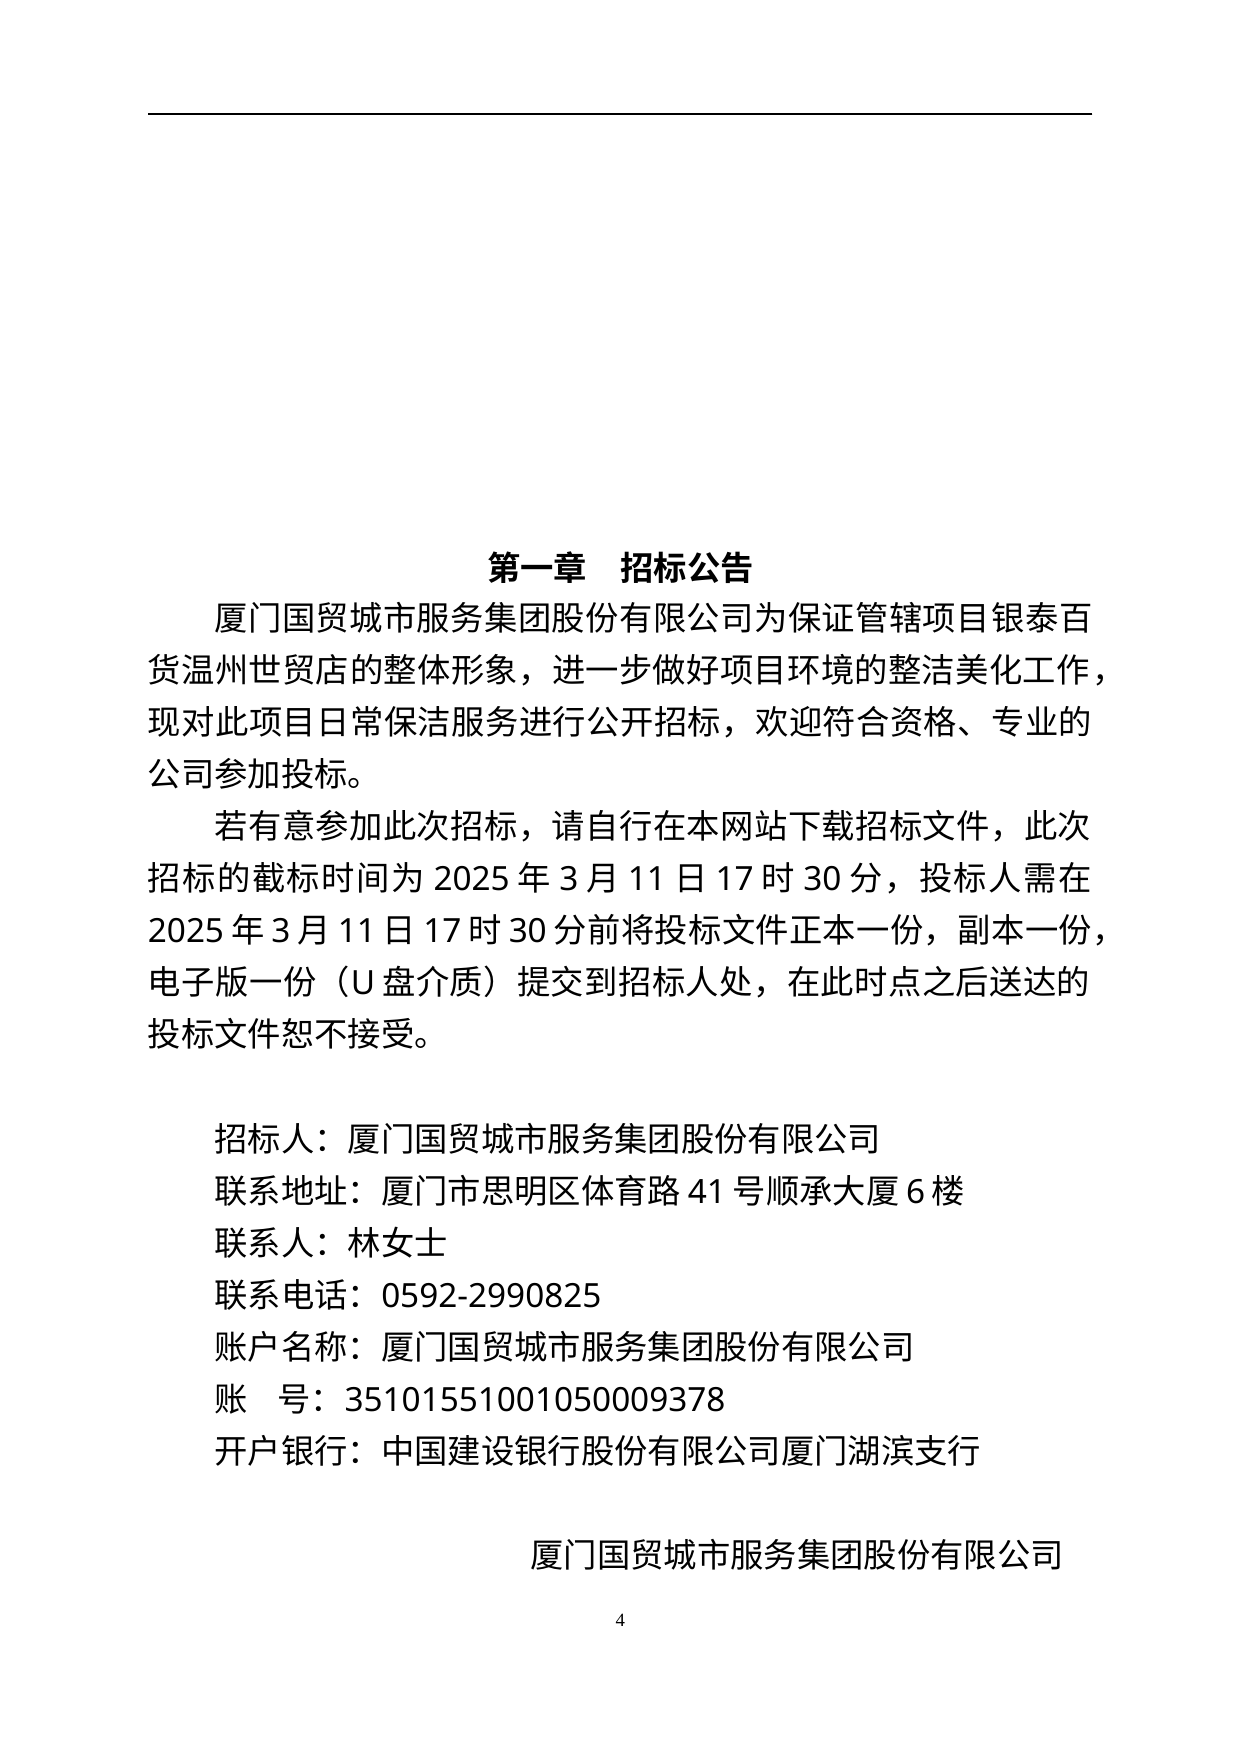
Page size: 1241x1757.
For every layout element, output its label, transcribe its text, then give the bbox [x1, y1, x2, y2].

text 厦门国贸城市服务集团股份有限公司 [148, 1526, 1063, 1578]
text 联系人：林女士 [148, 1213, 1092, 1266]
text 账 号：35101551001050009378 [148, 1370, 1092, 1422]
text 开户银行：中国建设银行股份有限公司厦门湖滨支行 [148, 1422, 1092, 1474]
text 联系地址：厦门市思明区体育路41号顺承大厦6楼 [148, 1161, 1092, 1213]
text 招标人：厦门国贸城市服务集团股份有限公司 [148, 1109, 1092, 1161]
text 若有意参加此次招标，请自行在本网站下载招标文件，此次招标的截标时间为2025年3月11日17时30分，投标人需在2025年3月11日17时30分前将投标文件正本一份，副本一份，电子版一份（U盘介质）提交到招标人处，在此时点之后送达的投标文件恕不接受。 [148, 797, 1092, 1057]
text 厦门国贸城市服务集团股份有限公司为保证管辖项目银泰百货温州世贸店的整体形象，进一步做好项目环境的整洁美化工作，现对此项目日常保洁服务进行公开招标，欢迎符合资格、专业的公司参加投标。 [148, 588, 1092, 797]
text 账户名称：厦门国贸城市服务集团股份有限公司 [148, 1318, 1092, 1370]
text 第一章 招标公告 [148, 547, 1092, 588]
text 联系电话：0592-2990825 [148, 1266, 1092, 1318]
